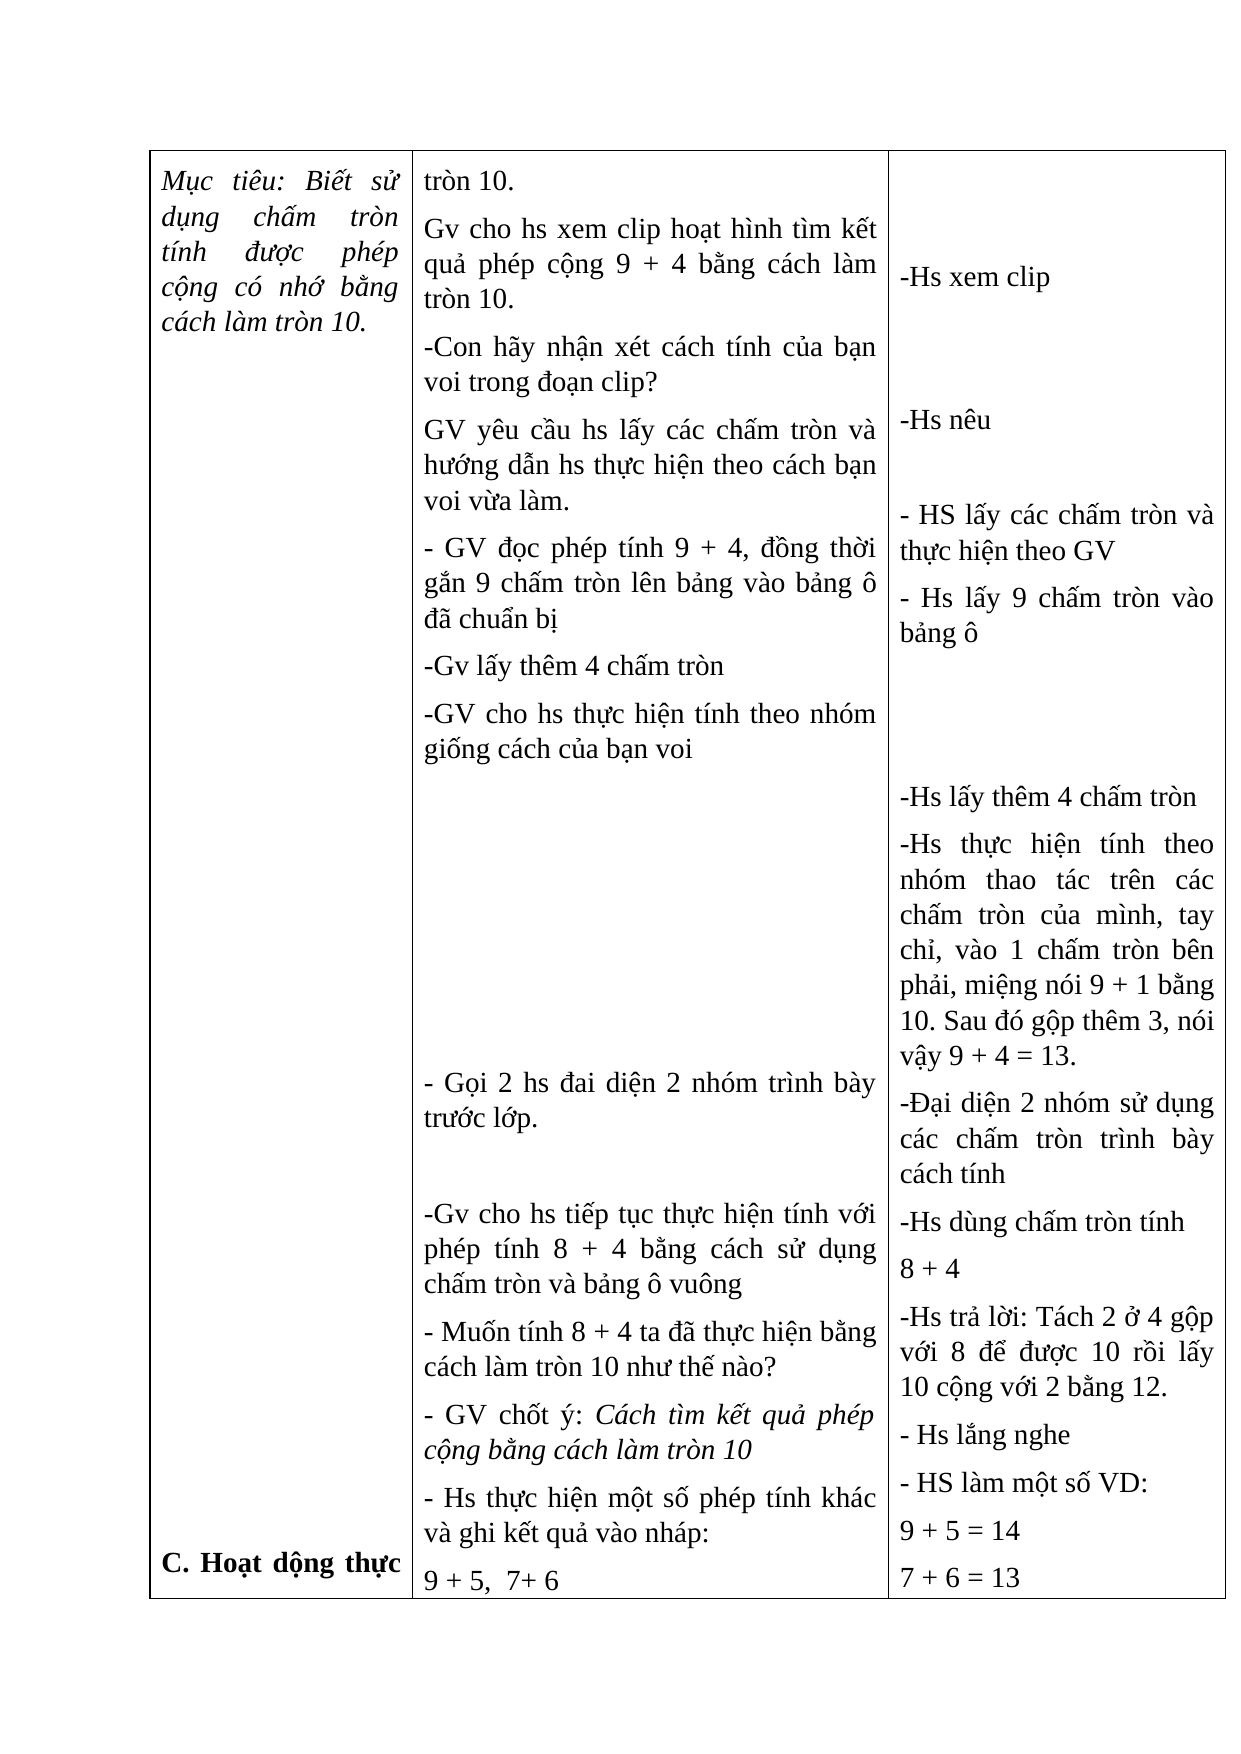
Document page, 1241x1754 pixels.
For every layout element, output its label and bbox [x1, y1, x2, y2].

table_cell [413, 151, 888, 1598]
table_cell [889, 151, 1225, 1598]
table_cell [151, 151, 412, 1598]
